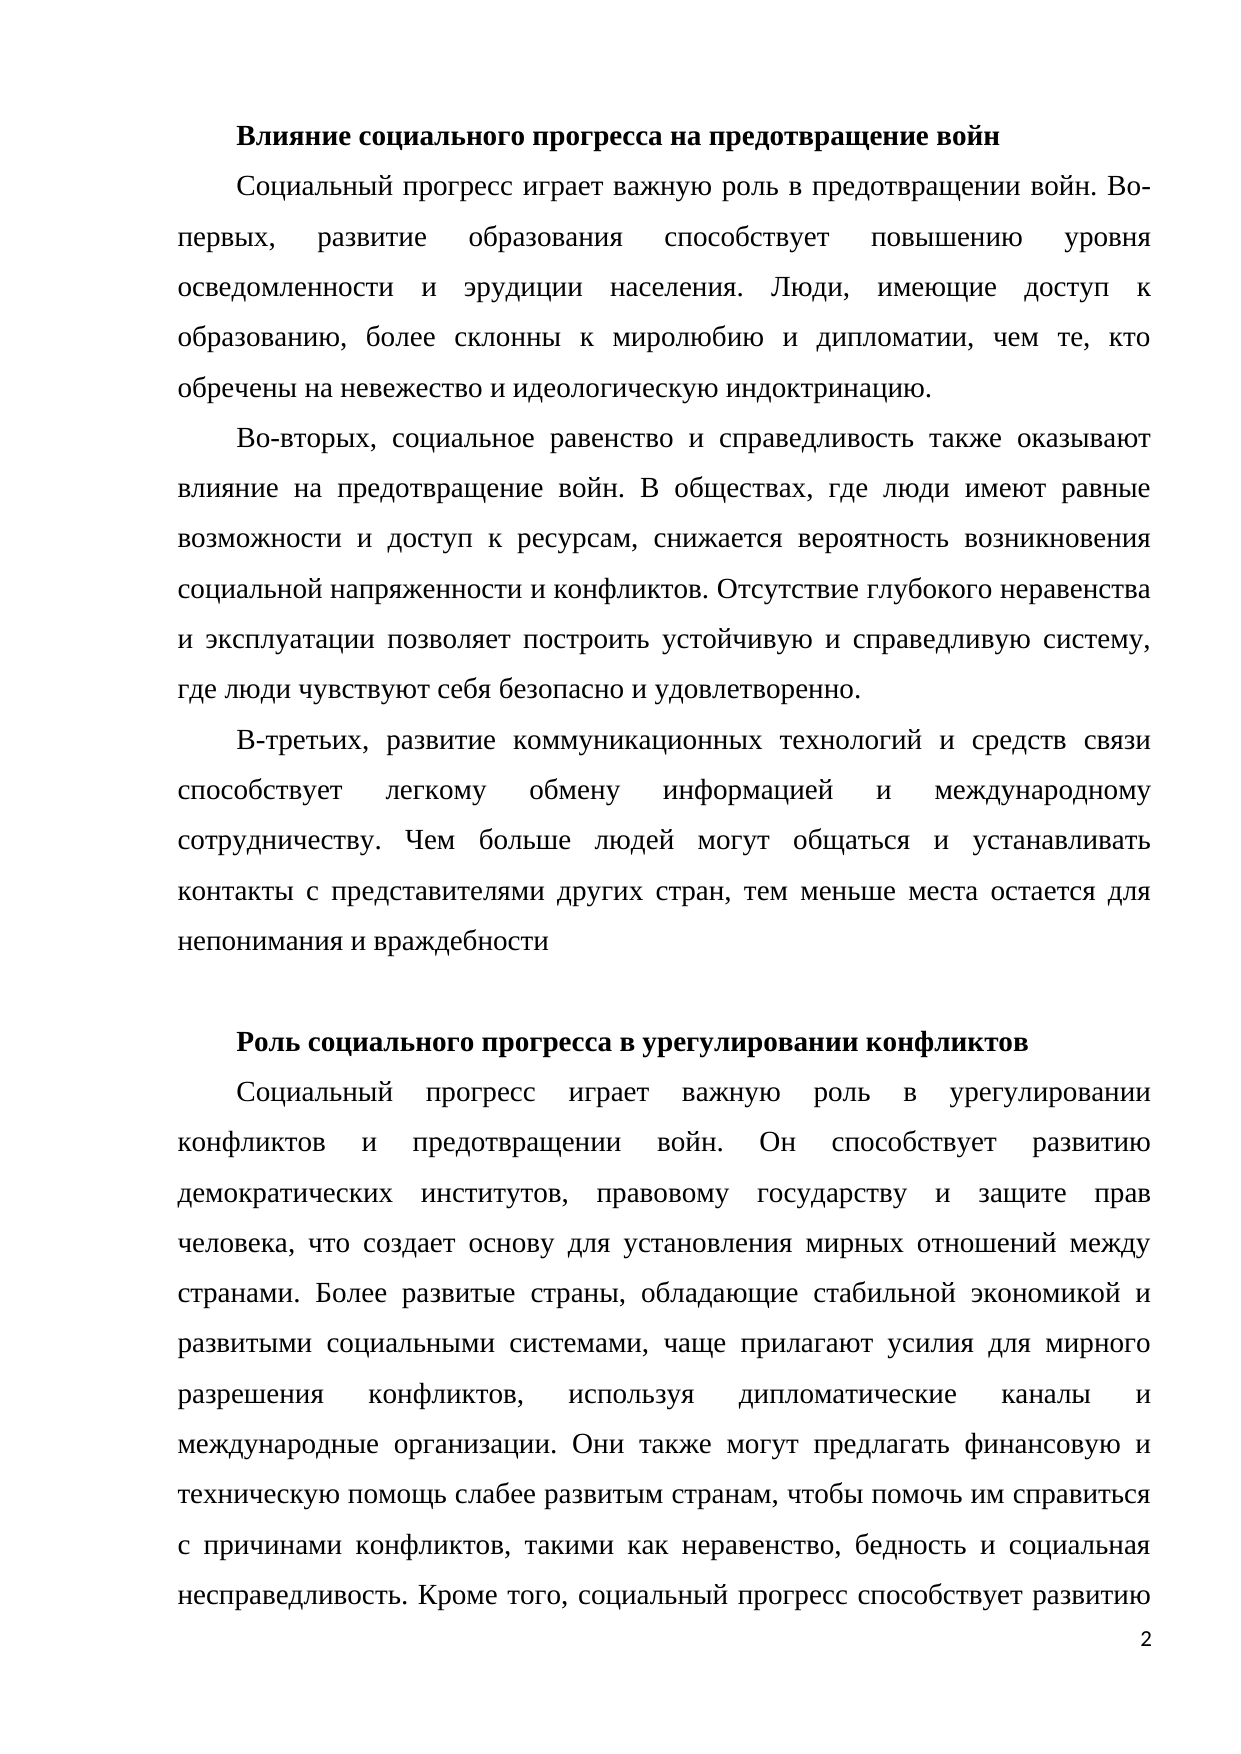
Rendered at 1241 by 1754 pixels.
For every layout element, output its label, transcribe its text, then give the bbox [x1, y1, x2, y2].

text Во-вторых, социальное равенство и справедливость также оказывают влияние на предотвращение войн. В обществах, где люди имеют равные возможности и доступ к ресурсам, снижается вероятность возникновения социальной напряженности и конфликтов. Отсутствие глубокого неравенства и эксплуатации позволяет построить устойчивую и справедливую систему, где люди чувствуют себя безопасно и удовлетворенно. [177, 420, 1152, 705]
text Влияние социального прогресса на предотвращение войн [177, 118, 1152, 152]
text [177, 1074, 1152, 1611]
text Роль социального прогресса в урегулировании конфликтов [177, 1024, 1152, 1057]
text Социальный прогресс играет важную роль в предотвращении войн. Во-первых, развитие образования способствует повышению уровня осведомленности и эрудиции населения. Люди, имеющие доступ к образованию, более склонны к миролюбию и дипломатии, чем те, кто обречены на невежество и идеологическую индоктринацию. [177, 168, 1152, 403]
text В-третьих, развитие коммуникационных технологий и средств связи способствует легкому обмену информацией и международному сотрудничеству. Чем больше людей могут общаться и устанавливать контакты с представителями других стран, тем меньше места остается для непонимания и враждебности [177, 722, 1152, 957]
